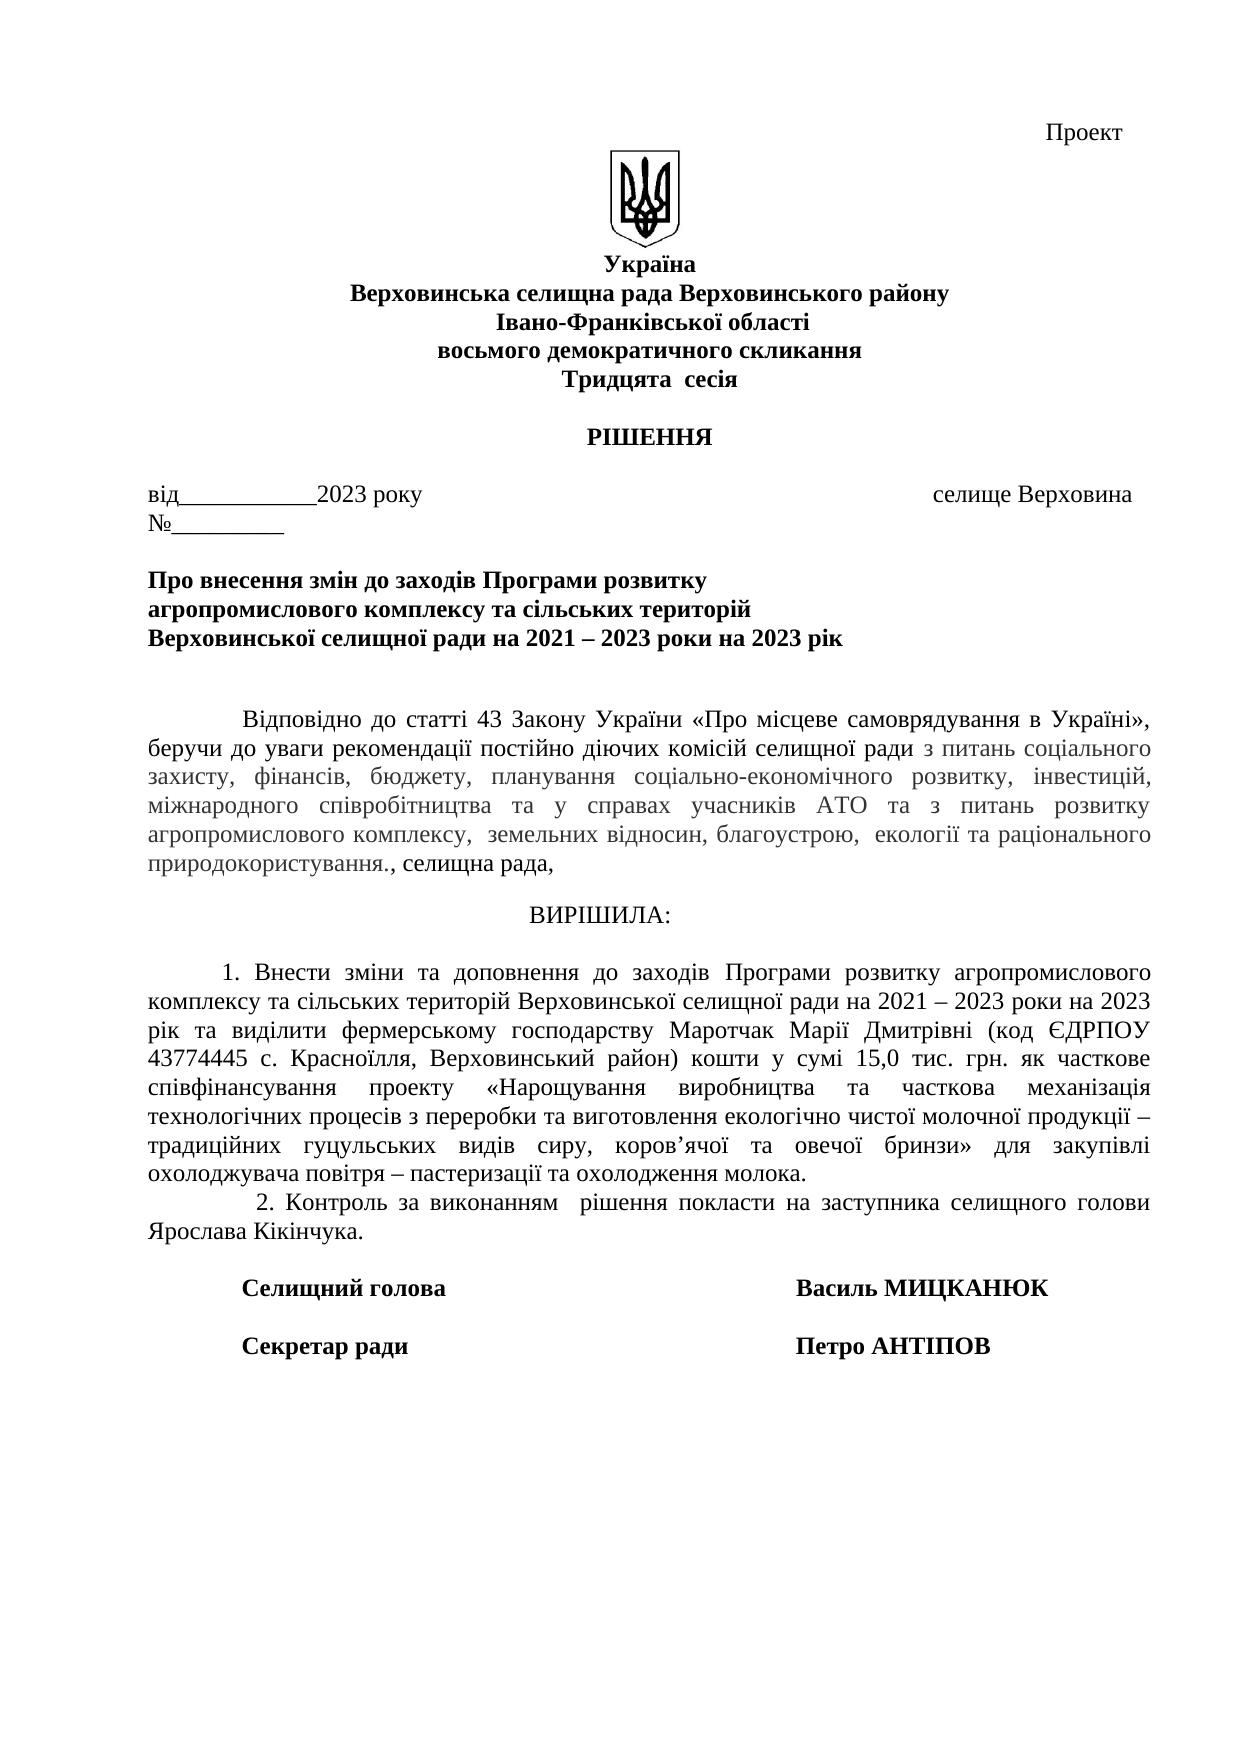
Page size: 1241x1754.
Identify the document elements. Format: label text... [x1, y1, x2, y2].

text Селищний голова Василь МИЦКАНЮК [148, 1273, 1152, 1302]
text Верховинської селищної ради на 2021 – 2023 роки на 2023 рік [148, 623, 1152, 652]
text Верховинська селищна рада Верховинського району [148, 278, 1152, 307]
picture [605, 146, 694, 250]
text Про внесення змін до заходів Програми розвитку [148, 565, 1152, 594]
text 1. Внести зміни та доповнення до заходів Програми розвитку агропромислового комплексу та сільських територій Верховинської селищної ради на 2021 – 2023 роки на 2023 рік та виділити фермерському господарству Маротчак Марії Дмитрівні (код ЄДРПОУ 43774445 с. Красноїлля, Верховинський район) кошти у сумі 15,0 тис. грн. як часткове співфінансування проекту «Нарощування виробництва та часткова механізація технологічних процесів з переробки та виготовлення екологічно чистої молочної продукції – традиційних гуцульських видів сиру, коров’ячої та овечої бринзи» для закупівлі охолоджувача повітря – пастеризації та охолодження молока. [148, 957, 1152, 1187]
text Відповідно до статті 43 Закону України «Про місцеве самоврядування в Україні», беручи до уваги рекомендації постійно діючих комісій селищної ради з питань соціального захисту, фінансів, бюджету, планування соціально-економічного розвитку, інвестицій, міжнародного співробітництва та у справах учасників АТО та з питань розвитку агропромислового комплексу, земельних відносин, благоустрою, екології та раціонального природокористування., селищна рада, [148, 704, 1152, 876]
text Тридцята сесія [148, 364, 1152, 393]
text восьмого демократичного скликання [148, 335, 1152, 364]
text Україна [148, 249, 1152, 278]
text РІШЕННЯ [148, 422, 1152, 450]
text 2. Контроль за виконанням рішення покласти на заступника селищного голови Ярослава Кікінчука. [148, 1187, 1152, 1245]
text агропромислового комплексу та сільських територій [148, 594, 1152, 623]
text від___________2023 року селище Верховина [148, 479, 1152, 508]
text ВИРІШИЛА: [148, 900, 1152, 928]
text №_________ [148, 508, 1152, 537]
text Секретар ради Петро АНТІПОВ [148, 1331, 1152, 1360]
text Івано-Франківської області [148, 307, 1152, 335]
text Проект [148, 117, 1152, 146]
